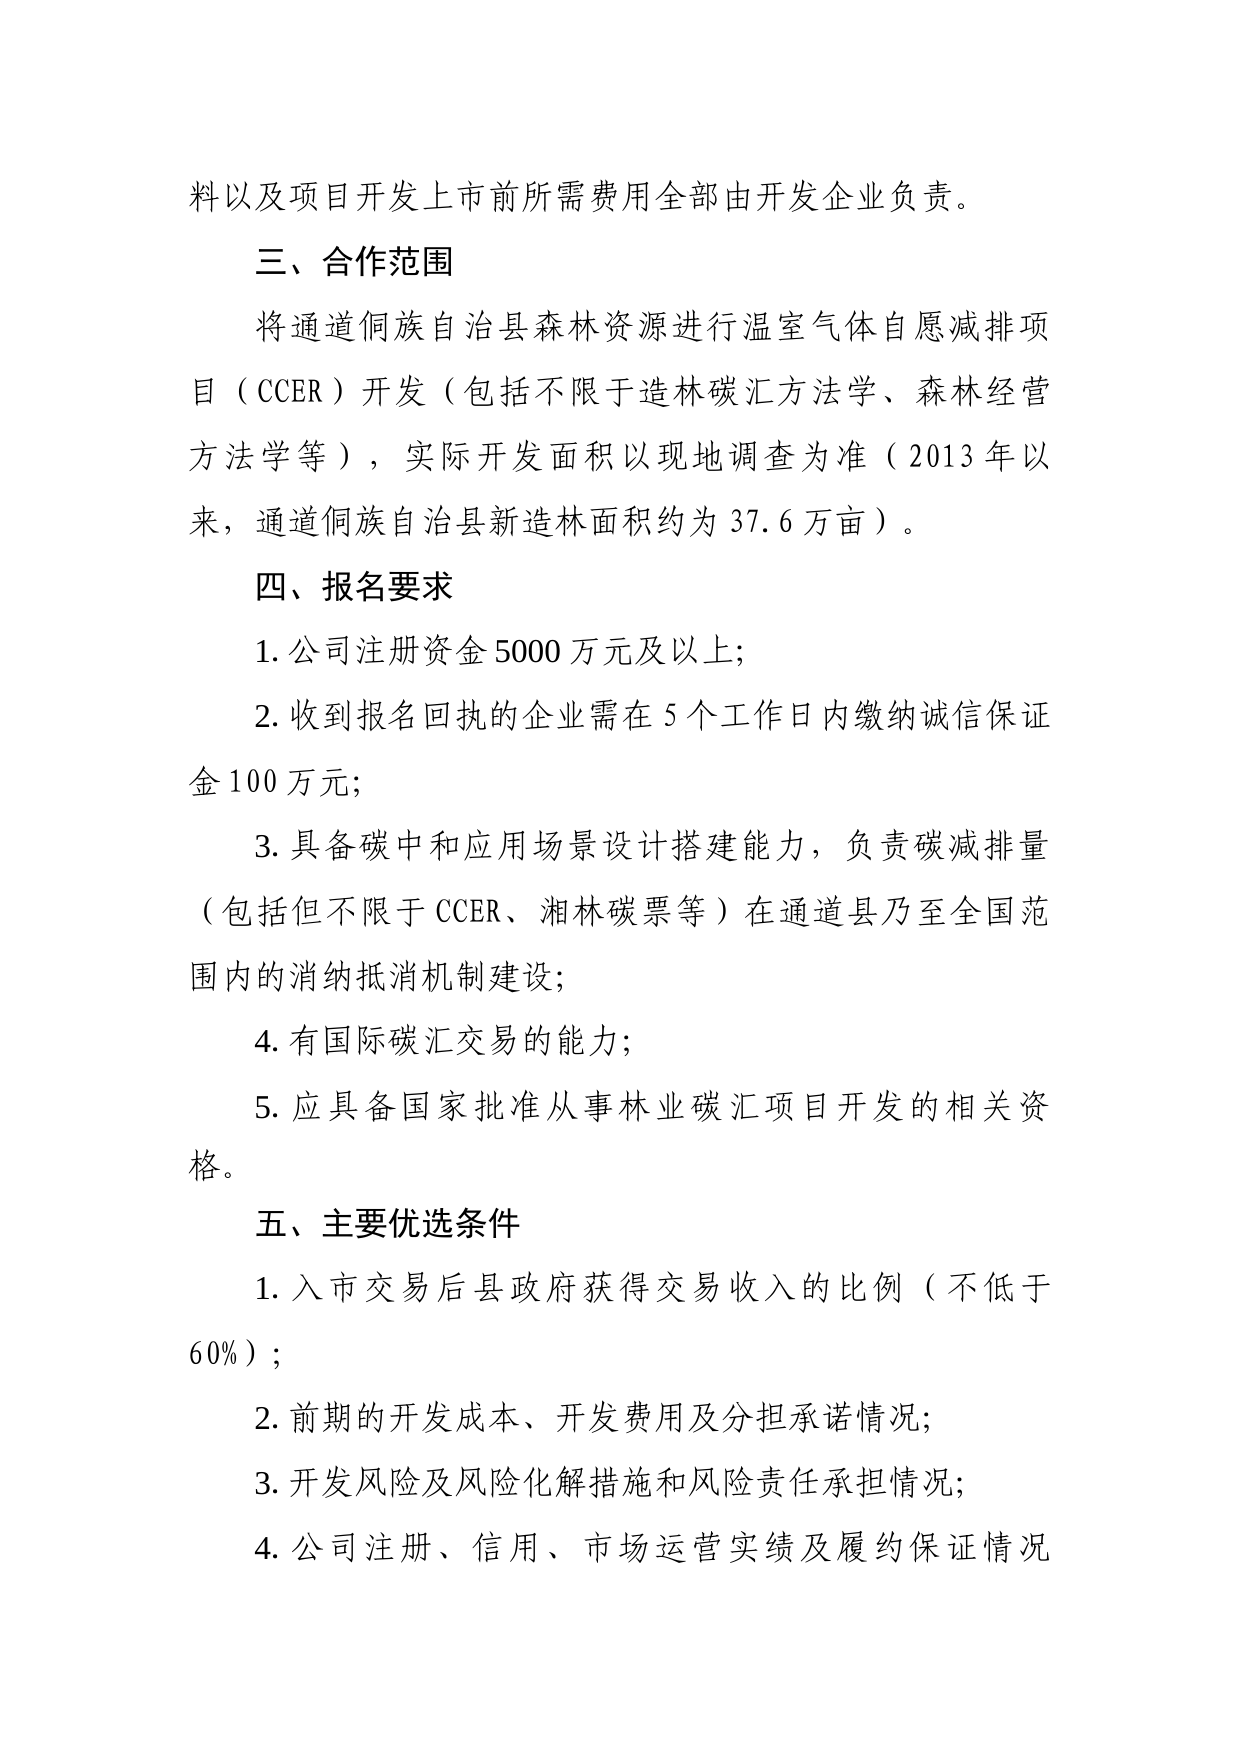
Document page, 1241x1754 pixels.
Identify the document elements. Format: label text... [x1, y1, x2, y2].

text 四、报名要求 [187, 552, 1053, 617]
text 将通道侗族自治县森林资源进行温室气体自愿减排项目（CCER）开发（包括不限于造林碳汇方法学、森林经营方法学等），实际开发面积以现地调查为准（2013年以来，通道侗族自治县新造林面积约为37.6万亩）。 [187, 292, 1053, 552]
text 5.应具备国家批准从事林业碳汇项目开发的相关资格。 [187, 1072, 1053, 1189]
text 4.有国际碳汇交易的能力； [187, 1007, 1053, 1072]
text 3.具备碳中和应用场景设计搭建能力，负责碳减排量（包括但不限于CCER、湘林碳票等）在通道县乃至全国范围内的消纳抵消机制建设； [187, 812, 1053, 1007]
text 2.前期的开发成本、开发费用及分担承诺情况； [187, 1384, 1053, 1449]
text 1.公司注册资金5000万元及以上； [187, 617, 1053, 682]
text 2.收到报名回执的企业需在5个工作日内缴纳诚信保证金100万元； [187, 682, 1053, 812]
text 3.开发风险及风险化解措施和风险责任承担情况； [187, 1449, 1053, 1514]
text 1.入市交易后县政府获得交易收入的比例（不低于60%）； [187, 1254, 1053, 1384]
text 五、主要优选条件 [187, 1189, 1053, 1254]
text 三、合作范围 [187, 227, 1053, 292]
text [187, 1514, 1053, 1579]
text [187, 162, 1053, 227]
